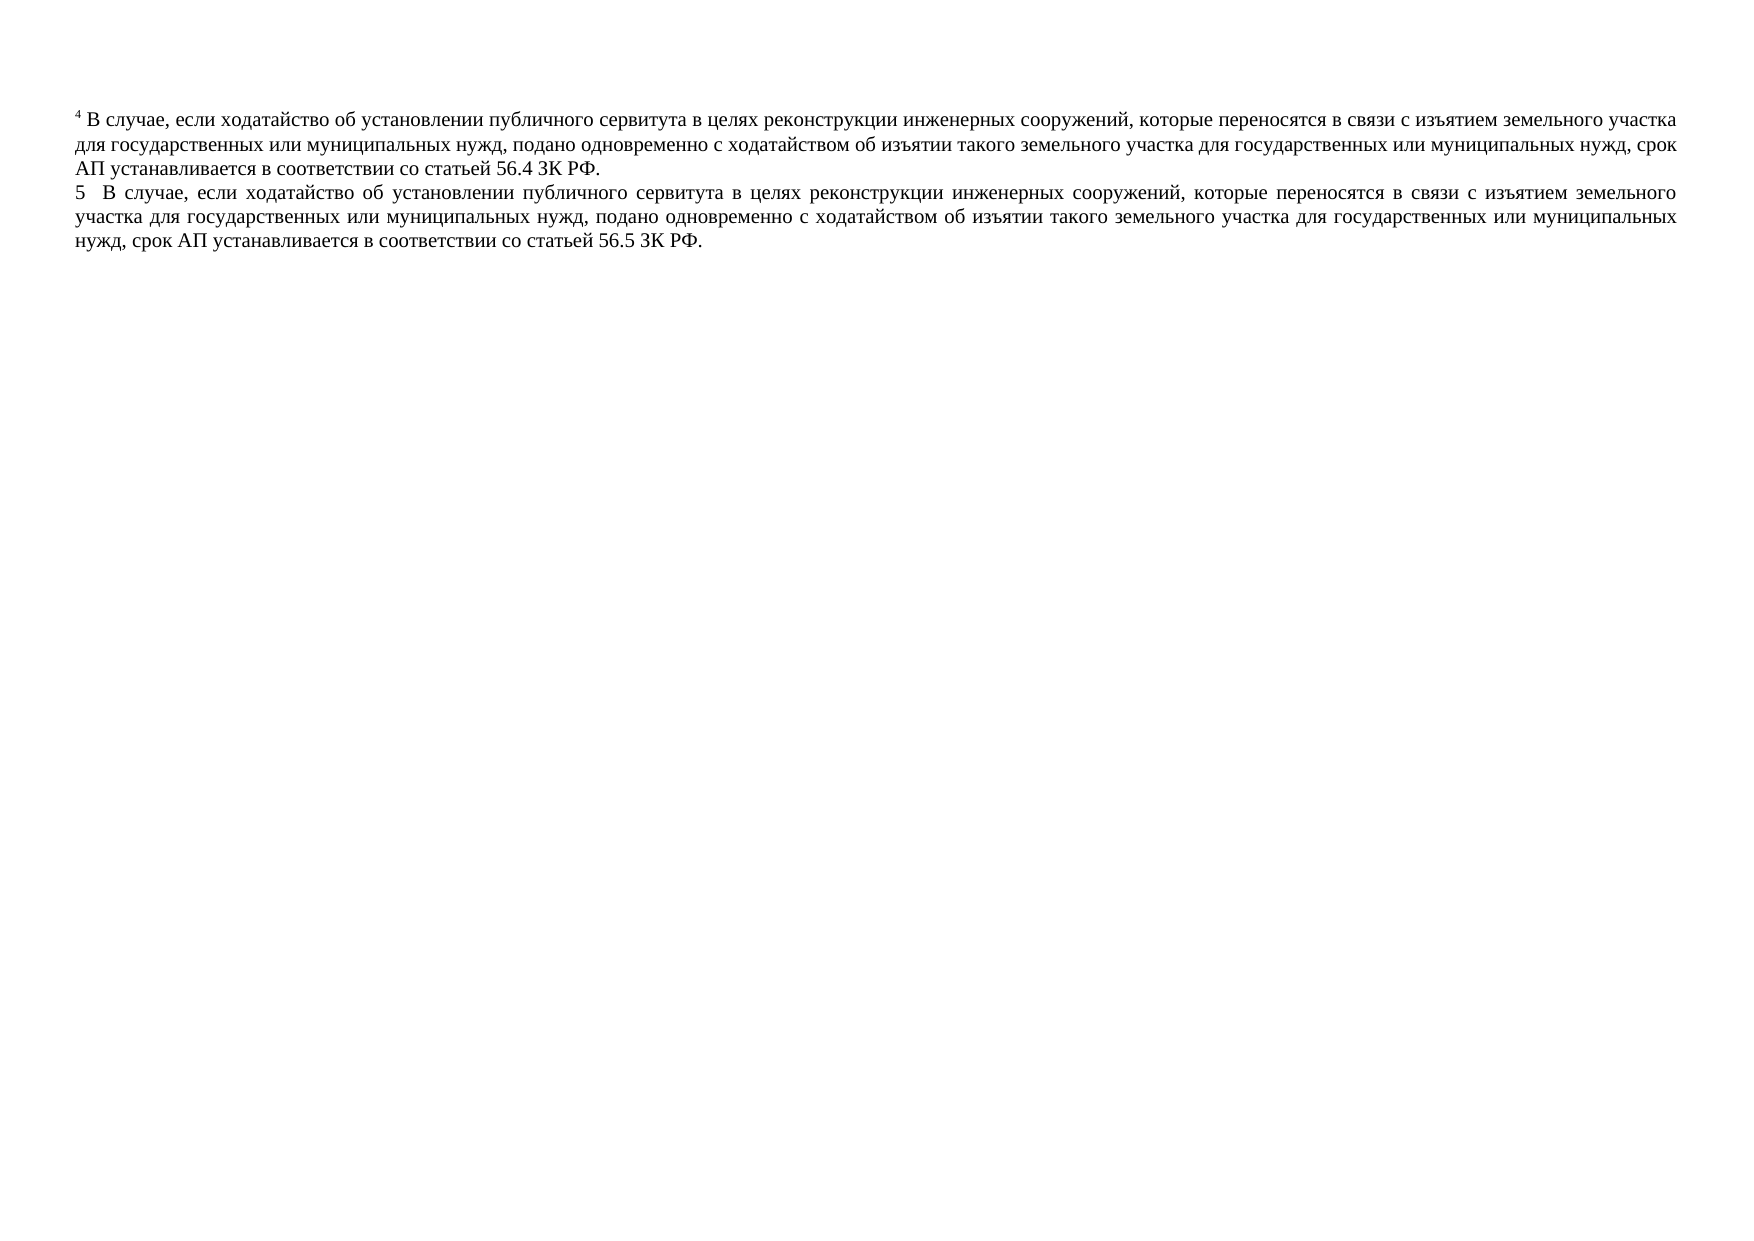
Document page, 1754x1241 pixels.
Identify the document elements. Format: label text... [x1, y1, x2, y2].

text 5 В случае, если ходатайство об установлении публичного сервитута в целях реконструкции инженерных сооружений, которые переносятся в связи с изъятием земельного участка для государственных или муниципальных нужд, подано одновременно с ходатайством об изъятии такого земельного участка для государственных или муниципальных нужд, срок АП устанавливается в соответствии со статьей 56.5 ЗК РФ. [75, 179, 1679, 252]
text 4 В случае, если ходатайство об установлении публичного сервитута в целях реконструкции инженерных сооружений, которые переносятся в связи с изъятием земельного участка для государственных или муниципальных нужд, подано одновременно с ходатайством об изъятии такого земельного участка для государственных или муниципальных нужд, срок АП устанавливается в соответствии со статьей 56.4 ЗК РФ. [75, 107, 1679, 179]
